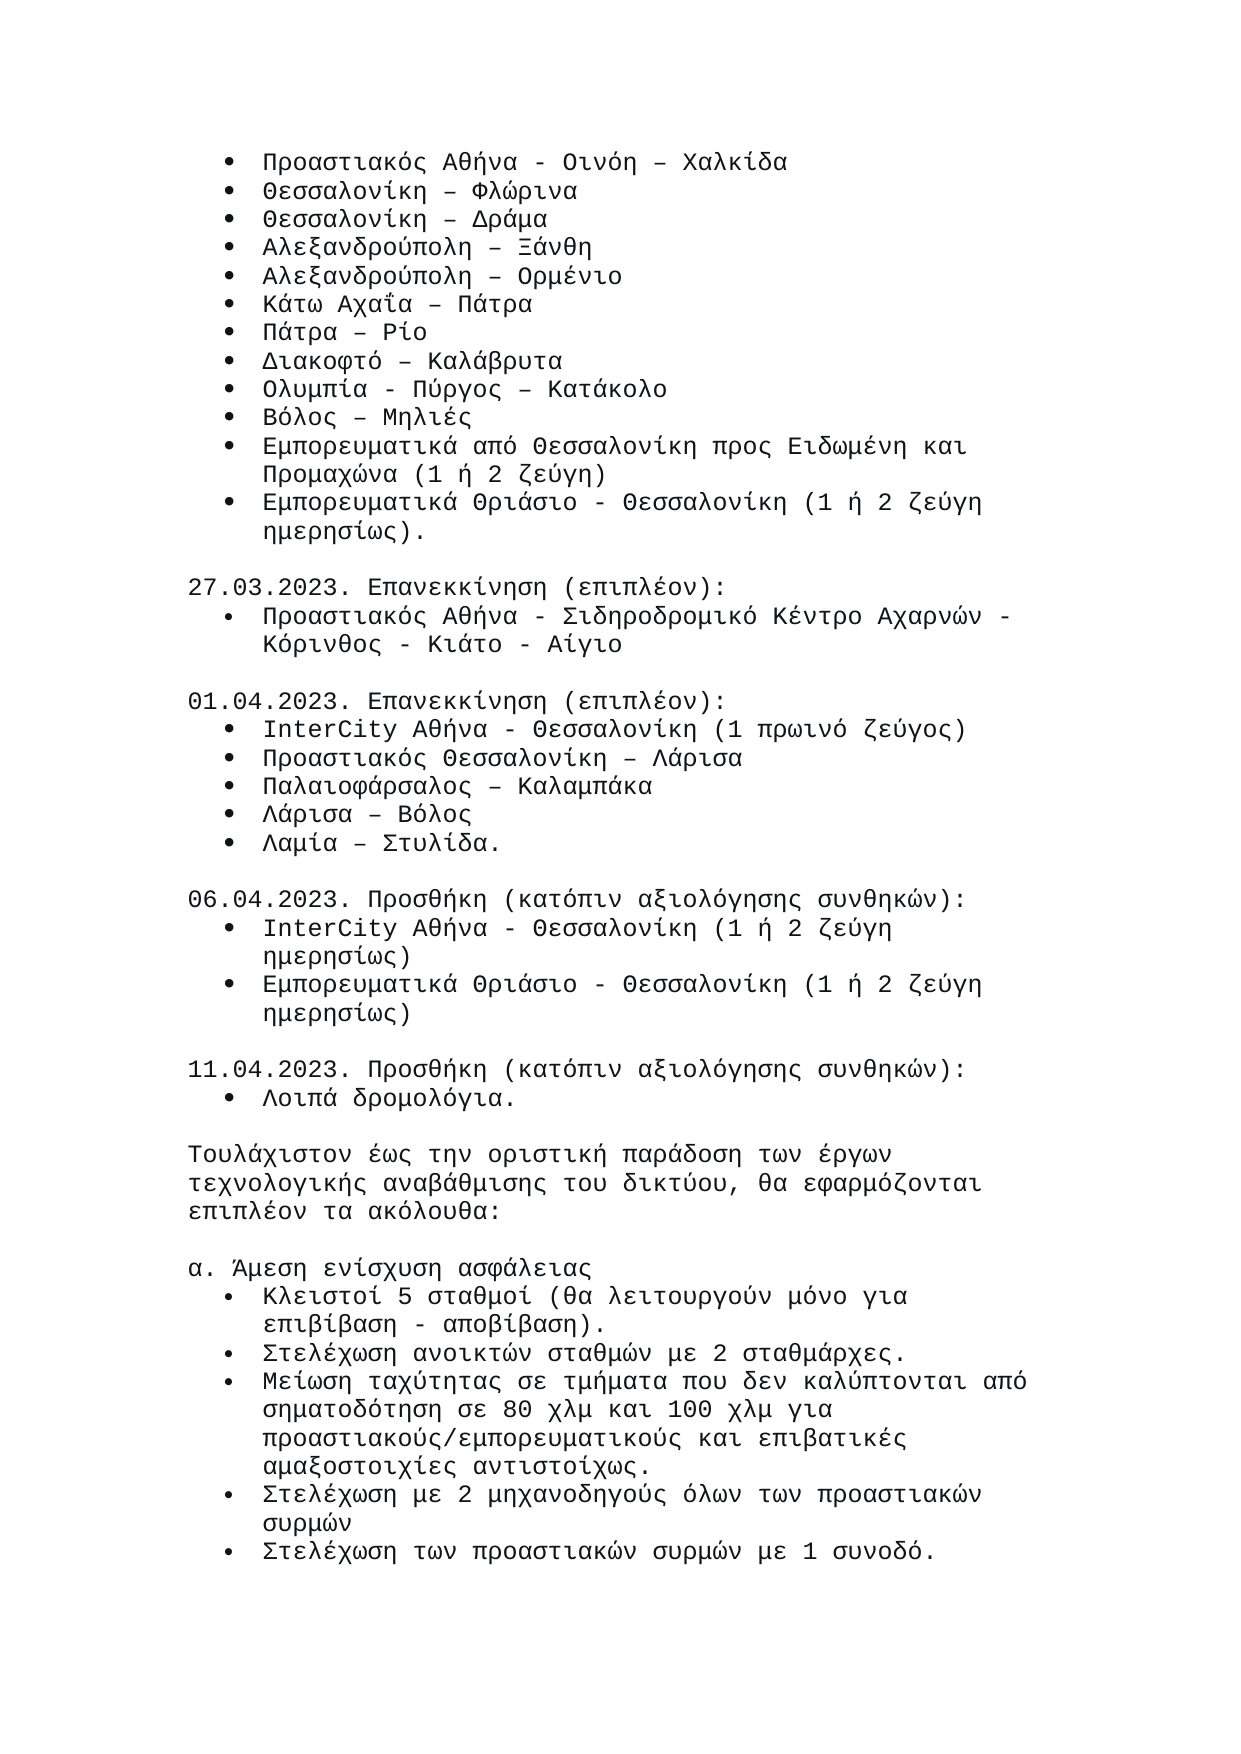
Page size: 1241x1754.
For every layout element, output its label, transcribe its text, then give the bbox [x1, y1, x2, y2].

text Τουλάχιστον έως την οριστική παράδοση των έργων τεχνολογικής αναβάθμισης του δικτύου, θα εφαρμόζονται επιπλέον τα ακόλουθα: [187, 1142, 1053, 1227]
list Λαμία – Στυλίδα. [225, 830, 1053, 858]
text 11.04.2023. Προσθήκη (κατόπιν αξιολόγησης συνθηκών): [187, 1057, 1053, 1085]
list Στελέχωση με 2 μηχανοδηγούς όλων των προαστιακών συρμών [225, 1482, 1053, 1538]
list Θεσσαλονίκη – Φλώρινα [225, 178, 1053, 207]
list InterCity Αθήνα - Θεσσαλονίκη (1 ή 2 ζεύγη ημερησίως) [225, 915, 1053, 972]
list Κλειστοί 5 σταθμοί (θα λειτουργούν μόνο για επιβίβαση - αποβίβαση). [225, 1283, 1053, 1340]
list Ολυμπία - Πύργος – Κατάκολο [225, 377, 1053, 405]
text α. Άμεση ενίσχυση ασφάλειας [187, 1255, 1053, 1283]
list Στελέχωση ανοικτών σταθμών με 2 σταθμάρχες. [225, 1340, 1053, 1368]
list Διακοφτό – Καλάβρυτα [225, 348, 1053, 377]
list Παλαιοφάρσαλος – Καλαμπάκα [225, 773, 1053, 802]
list Προαστιακός Αθήνα - Οινόη – Χαλκίδα [225, 150, 1053, 178]
list Μείωση ταχύτητας σε τμήματα που δεν καλύπτονται από σηματοδότηση σε 80 χλμ και 100 χλμ για προαστιακούς/εμπορευματικούς και επιβατικές αμαξοστοιχίες αντιστοίχως. [225, 1368, 1053, 1482]
list Στελέχωση των προαστιακών συρμών με 1 συνοδό. [225, 1538, 1053, 1567]
list InterCity Αθήνα - Θεσσαλονίκη (1 πρωινό ζεύγος) [225, 717, 1053, 745]
list Πάτρα – Ρίο [225, 320, 1053, 348]
list Εμπορευματικά από Θεσσαλονίκη προς Ειδωμένη και Προμαχώνα (1 ή 2 ζεύγη) [225, 433, 1053, 490]
list Κάτω Αχαΐα – Πάτρα [225, 292, 1053, 320]
list Βόλος – Μηλιές [225, 405, 1053, 433]
list Αλεξανδρούπολη – Ξάνθη [225, 235, 1053, 263]
text 01.04.2023. Επανεκκίνηση (επιπλέον): [187, 688, 1053, 717]
list Θεσσαλονίκη – Δράμα [225, 207, 1053, 235]
list Λάρισα – Βόλος [225, 802, 1053, 830]
list Λοιπά δρομολόγια. [225, 1085, 1053, 1113]
list Προαστιακός Αθήνα - Σιδηροδρομικό Κέντρο Αχαρνών - Κόρινθος - Κιάτο - Αίγιο [225, 603, 1053, 660]
list Εμπορευματικά Θριάσιο - Θεσσαλονίκη (1 ή 2 ζεύγη ημερησίως). [225, 490, 1053, 547]
text 27.03.2023. Επανεκκίνηση (επιπλέον): [187, 575, 1053, 603]
list Εμπορευματικά Θριάσιο - Θεσσαλονίκη (1 ή 2 ζεύγη ημερησίως) [225, 972, 1053, 1028]
text 06.04.2023. Προσθήκη (κατόπιν αξιολόγησης συνθηκών): [187, 887, 1053, 915]
list Αλεξανδρούπολη – Ορμένιο [225, 263, 1053, 292]
list Προαστιακός Θεσσαλονίκη – Λάρισα [225, 745, 1053, 773]
